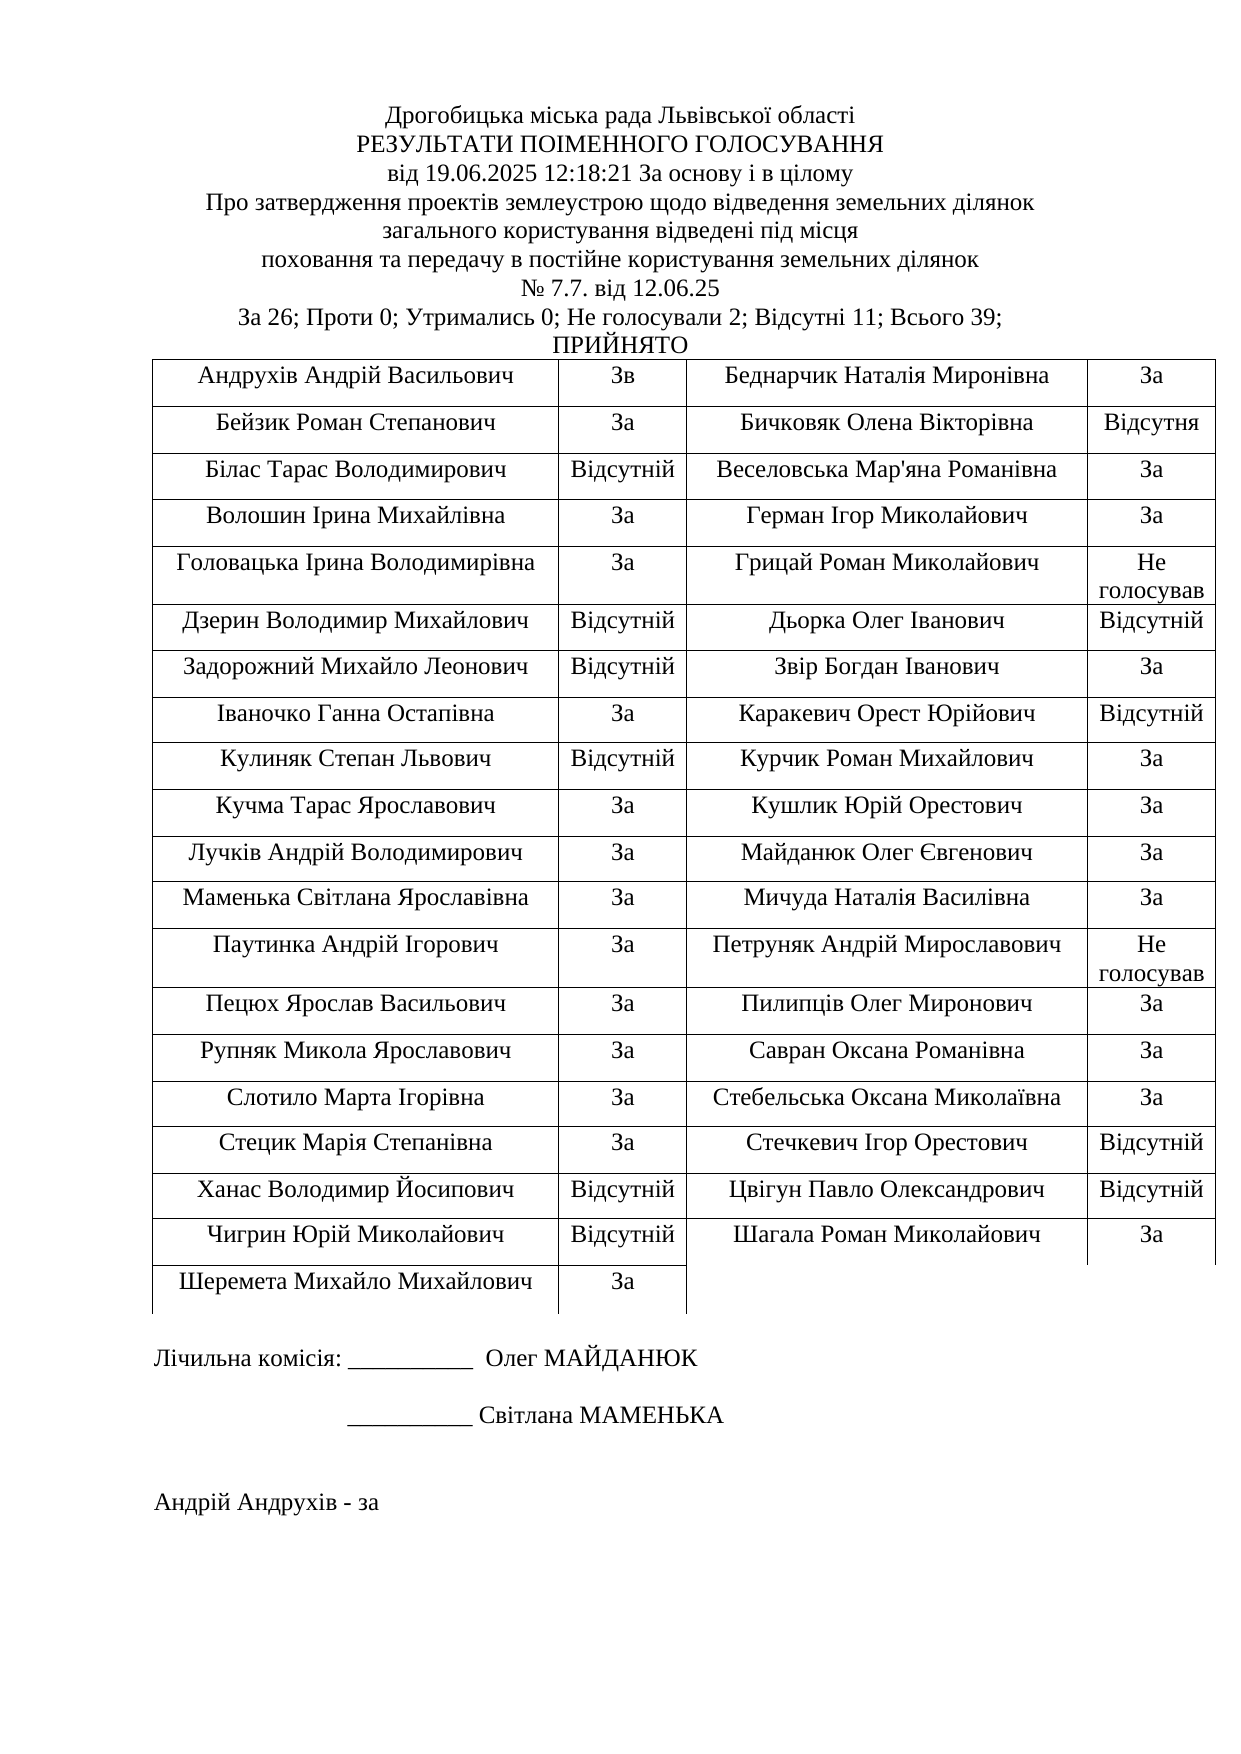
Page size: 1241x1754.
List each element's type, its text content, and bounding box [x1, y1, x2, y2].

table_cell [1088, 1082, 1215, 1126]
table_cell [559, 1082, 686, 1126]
text № 7.7. від 12.06.25 [153, 273, 1087, 302]
text __________ Світлана МАМЕНЬКА [153, 1400, 1087, 1429]
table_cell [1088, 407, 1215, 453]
text від 19.06.2025 12:18:21 За основу і в цілому [153, 158, 1087, 187]
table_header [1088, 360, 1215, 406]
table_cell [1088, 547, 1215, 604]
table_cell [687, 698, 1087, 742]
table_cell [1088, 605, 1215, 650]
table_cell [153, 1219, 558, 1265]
text Про затвердження проектів землеустрою щодо відведення земельних ділянок загального користування відведені під місця [153, 187, 1087, 244]
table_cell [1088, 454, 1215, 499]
text Лічильна комісія: __________ Олег МАЙДАНЮК [153, 1343, 1087, 1372]
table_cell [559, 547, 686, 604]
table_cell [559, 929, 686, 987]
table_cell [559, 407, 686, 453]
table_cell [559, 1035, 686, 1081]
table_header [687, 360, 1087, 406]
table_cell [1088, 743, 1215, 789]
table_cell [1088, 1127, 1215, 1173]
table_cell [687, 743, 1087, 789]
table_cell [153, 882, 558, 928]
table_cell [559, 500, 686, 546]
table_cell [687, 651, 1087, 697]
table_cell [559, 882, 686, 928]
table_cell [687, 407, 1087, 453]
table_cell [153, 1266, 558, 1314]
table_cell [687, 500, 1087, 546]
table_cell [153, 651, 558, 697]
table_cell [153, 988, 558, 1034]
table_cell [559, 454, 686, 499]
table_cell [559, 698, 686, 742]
text РЕЗУЛЬТАТИ ПОІМЕННОГО ГОЛОСУВАННЯ [153, 129, 1087, 158]
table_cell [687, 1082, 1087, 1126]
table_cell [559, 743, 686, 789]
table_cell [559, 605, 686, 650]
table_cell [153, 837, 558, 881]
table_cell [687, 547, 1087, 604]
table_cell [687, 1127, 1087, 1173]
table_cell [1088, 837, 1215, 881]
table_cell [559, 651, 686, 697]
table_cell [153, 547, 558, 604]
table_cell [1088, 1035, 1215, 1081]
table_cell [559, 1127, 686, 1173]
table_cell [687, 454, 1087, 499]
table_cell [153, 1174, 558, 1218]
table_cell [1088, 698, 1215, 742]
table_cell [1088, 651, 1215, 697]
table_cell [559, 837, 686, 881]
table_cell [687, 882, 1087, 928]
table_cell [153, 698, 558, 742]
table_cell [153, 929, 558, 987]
text Андрій Андрухів - за [153, 1487, 1087, 1515]
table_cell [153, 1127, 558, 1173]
text За 26; Проти 0; Утримались 0; Не голосували 2; Відсутні 11; Всього 39; [153, 302, 1087, 330]
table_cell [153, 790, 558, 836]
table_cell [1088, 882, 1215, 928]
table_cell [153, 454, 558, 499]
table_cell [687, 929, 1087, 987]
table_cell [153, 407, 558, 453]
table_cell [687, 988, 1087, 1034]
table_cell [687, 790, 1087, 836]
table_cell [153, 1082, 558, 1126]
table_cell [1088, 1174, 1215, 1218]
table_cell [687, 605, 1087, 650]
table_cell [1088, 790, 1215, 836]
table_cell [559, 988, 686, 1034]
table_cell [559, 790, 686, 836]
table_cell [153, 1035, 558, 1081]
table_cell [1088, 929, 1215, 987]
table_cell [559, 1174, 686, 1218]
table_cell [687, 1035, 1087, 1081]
text ПРИЙНЯТО [153, 330, 1087, 359]
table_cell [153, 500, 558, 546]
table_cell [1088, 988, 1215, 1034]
text поховання та передачу в постійне користування земельних ділянок [153, 244, 1087, 273]
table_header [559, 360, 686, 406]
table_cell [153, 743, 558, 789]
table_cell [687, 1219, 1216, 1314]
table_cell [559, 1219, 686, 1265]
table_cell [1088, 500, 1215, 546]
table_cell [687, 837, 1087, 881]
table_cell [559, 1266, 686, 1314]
text Дрогобицька міська рада Львівської області [153, 100, 1087, 129]
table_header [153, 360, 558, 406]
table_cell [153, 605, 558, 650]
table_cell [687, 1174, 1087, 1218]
